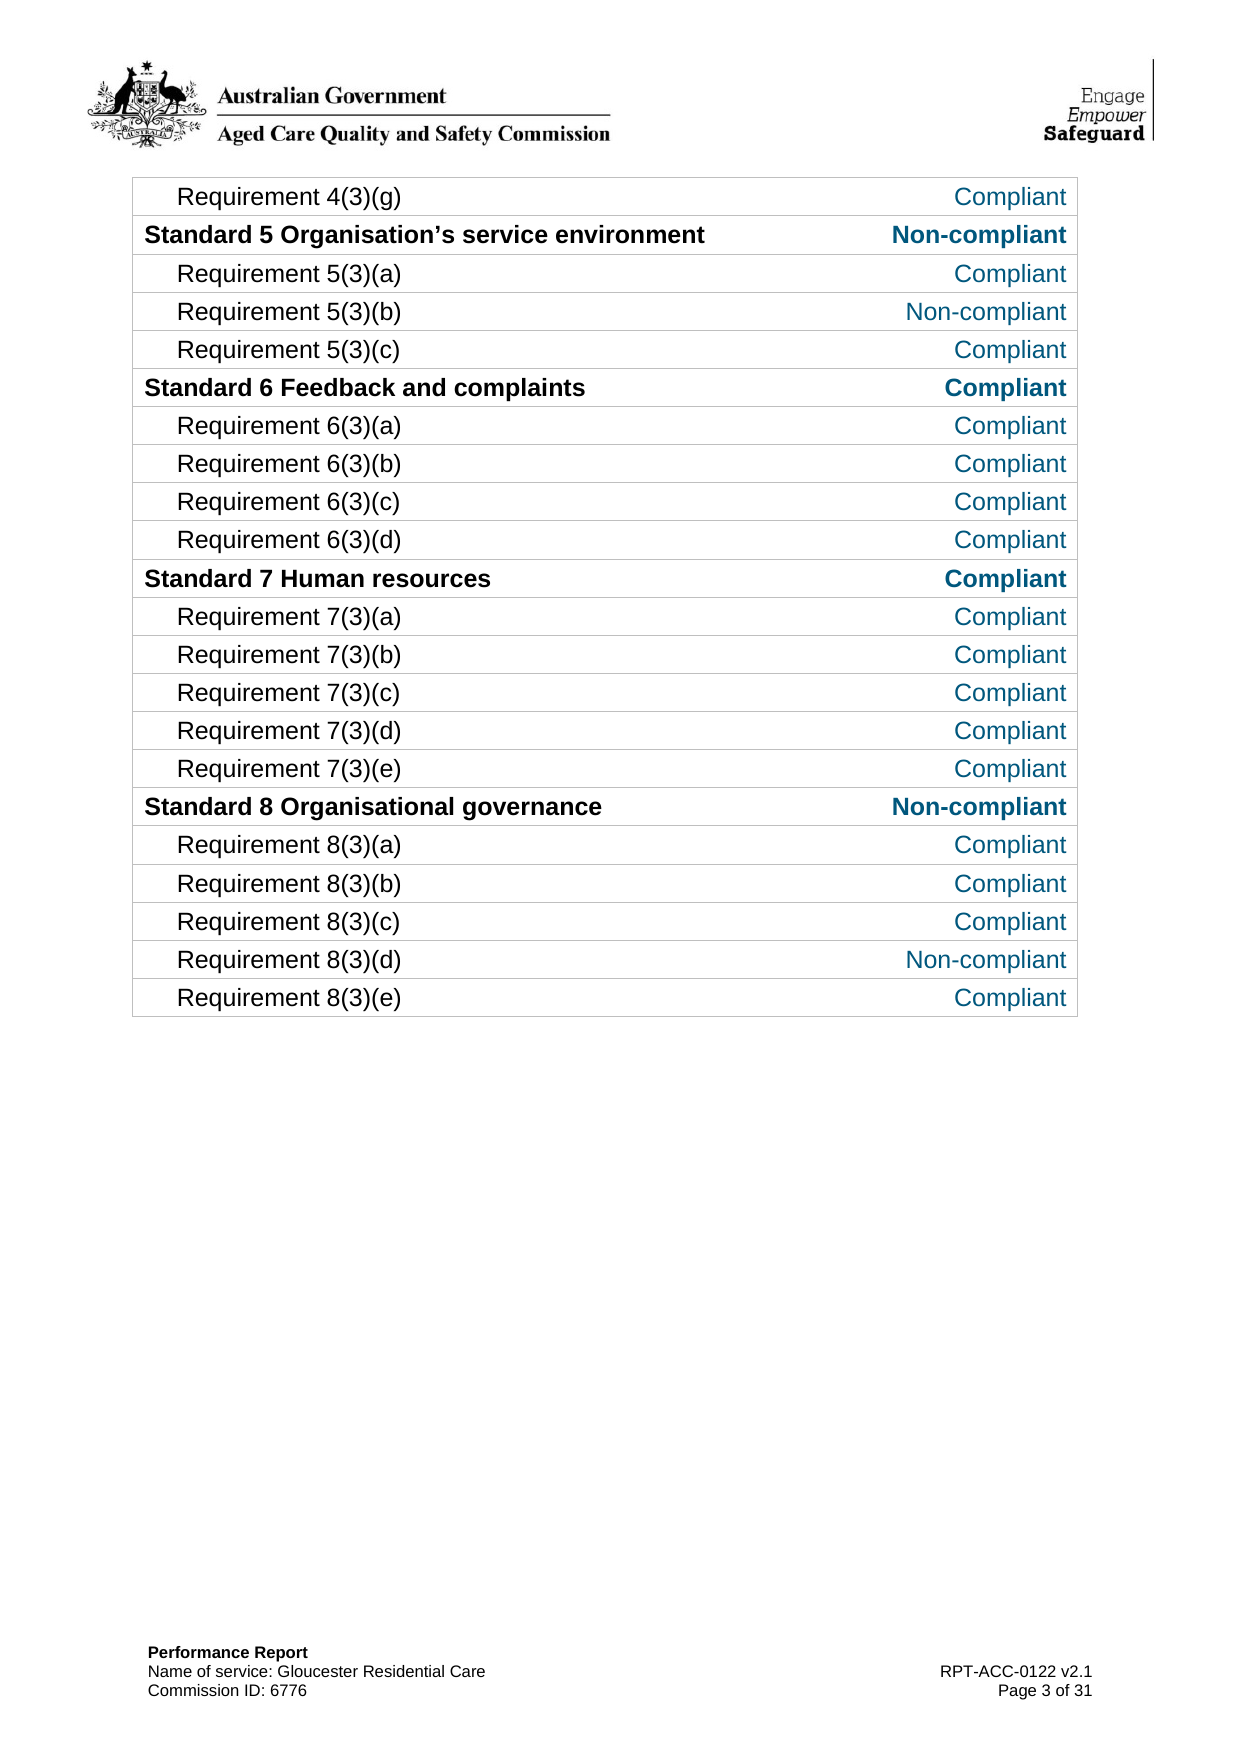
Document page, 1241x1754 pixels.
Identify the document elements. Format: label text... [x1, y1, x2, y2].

table_cell Compliant [878, 369, 1077, 406]
table_cell Requirement 7(3)(d) [133, 712, 878, 749]
table_cell Requirement 8(3)(c) [133, 903, 878, 940]
table_cell Standard 8 Organisational governance [133, 788, 878, 825]
table_cell Non-compliant [878, 293, 1077, 330]
table_cell Compliant [878, 636, 1077, 673]
table_cell Requirement 6(3)(d) [133, 521, 878, 558]
table_cell Compliant [878, 255, 1077, 292]
table_cell Compliant [878, 598, 1077, 635]
table_cell Compliant [878, 560, 1077, 597]
table_cell Compliant [878, 865, 1077, 902]
table_cell Requirement 4(3)(g) [133, 178, 878, 215]
table_cell Compliant [878, 750, 1077, 787]
table_cell Compliant [878, 445, 1077, 482]
picture [1, 0, 1241, 169]
table_cell Compliant [878, 712, 1077, 749]
table_cell Compliant [878, 903, 1077, 940]
table_cell Non-compliant [878, 788, 1077, 825]
table_cell Requirement 7(3)(a) [133, 598, 878, 635]
table_cell Standard 6 Feedback and complaints [133, 369, 878, 406]
table_cell Requirement 8(3)(d) [133, 941, 878, 978]
table_cell Compliant [878, 178, 1077, 215]
table_cell Requirement 5(3)(a) [133, 255, 878, 292]
table_cell Standard 5 Organisation’s service environment [133, 216, 878, 253]
table_cell Requirement 6(3)(c) [133, 483, 878, 520]
table_cell Compliant [878, 979, 1077, 1016]
table_cell Compliant [878, 331, 1077, 368]
table_cell Standard 7 Human resources [133, 560, 878, 597]
table_cell Requirement 7(3)(e) [133, 750, 878, 787]
table_cell Requirement 8(3)(b) [133, 865, 878, 902]
table_cell Requirement 6(3)(a) [133, 407, 878, 444]
table_cell Non-compliant [878, 216, 1077, 253]
table_cell Compliant [878, 407, 1077, 444]
table_cell Requirement 8(3)(e) [133, 979, 878, 1016]
table_cell Requirement 7(3)(b) [133, 636, 878, 673]
table_cell Requirement 8(3)(a) [133, 826, 878, 863]
table_cell Requirement 7(3)(c) [133, 674, 878, 711]
table_cell Requirement 5(3)(b) [133, 293, 878, 330]
table_cell Compliant [878, 826, 1077, 863]
table_cell Compliant [878, 674, 1077, 711]
table_cell Non-compliant [878, 941, 1077, 978]
table_cell Compliant [878, 483, 1077, 520]
table_cell Compliant [878, 521, 1077, 558]
table_cell Requirement 5(3)(c) [133, 331, 878, 368]
table_cell Requirement 6(3)(b) [133, 445, 878, 482]
